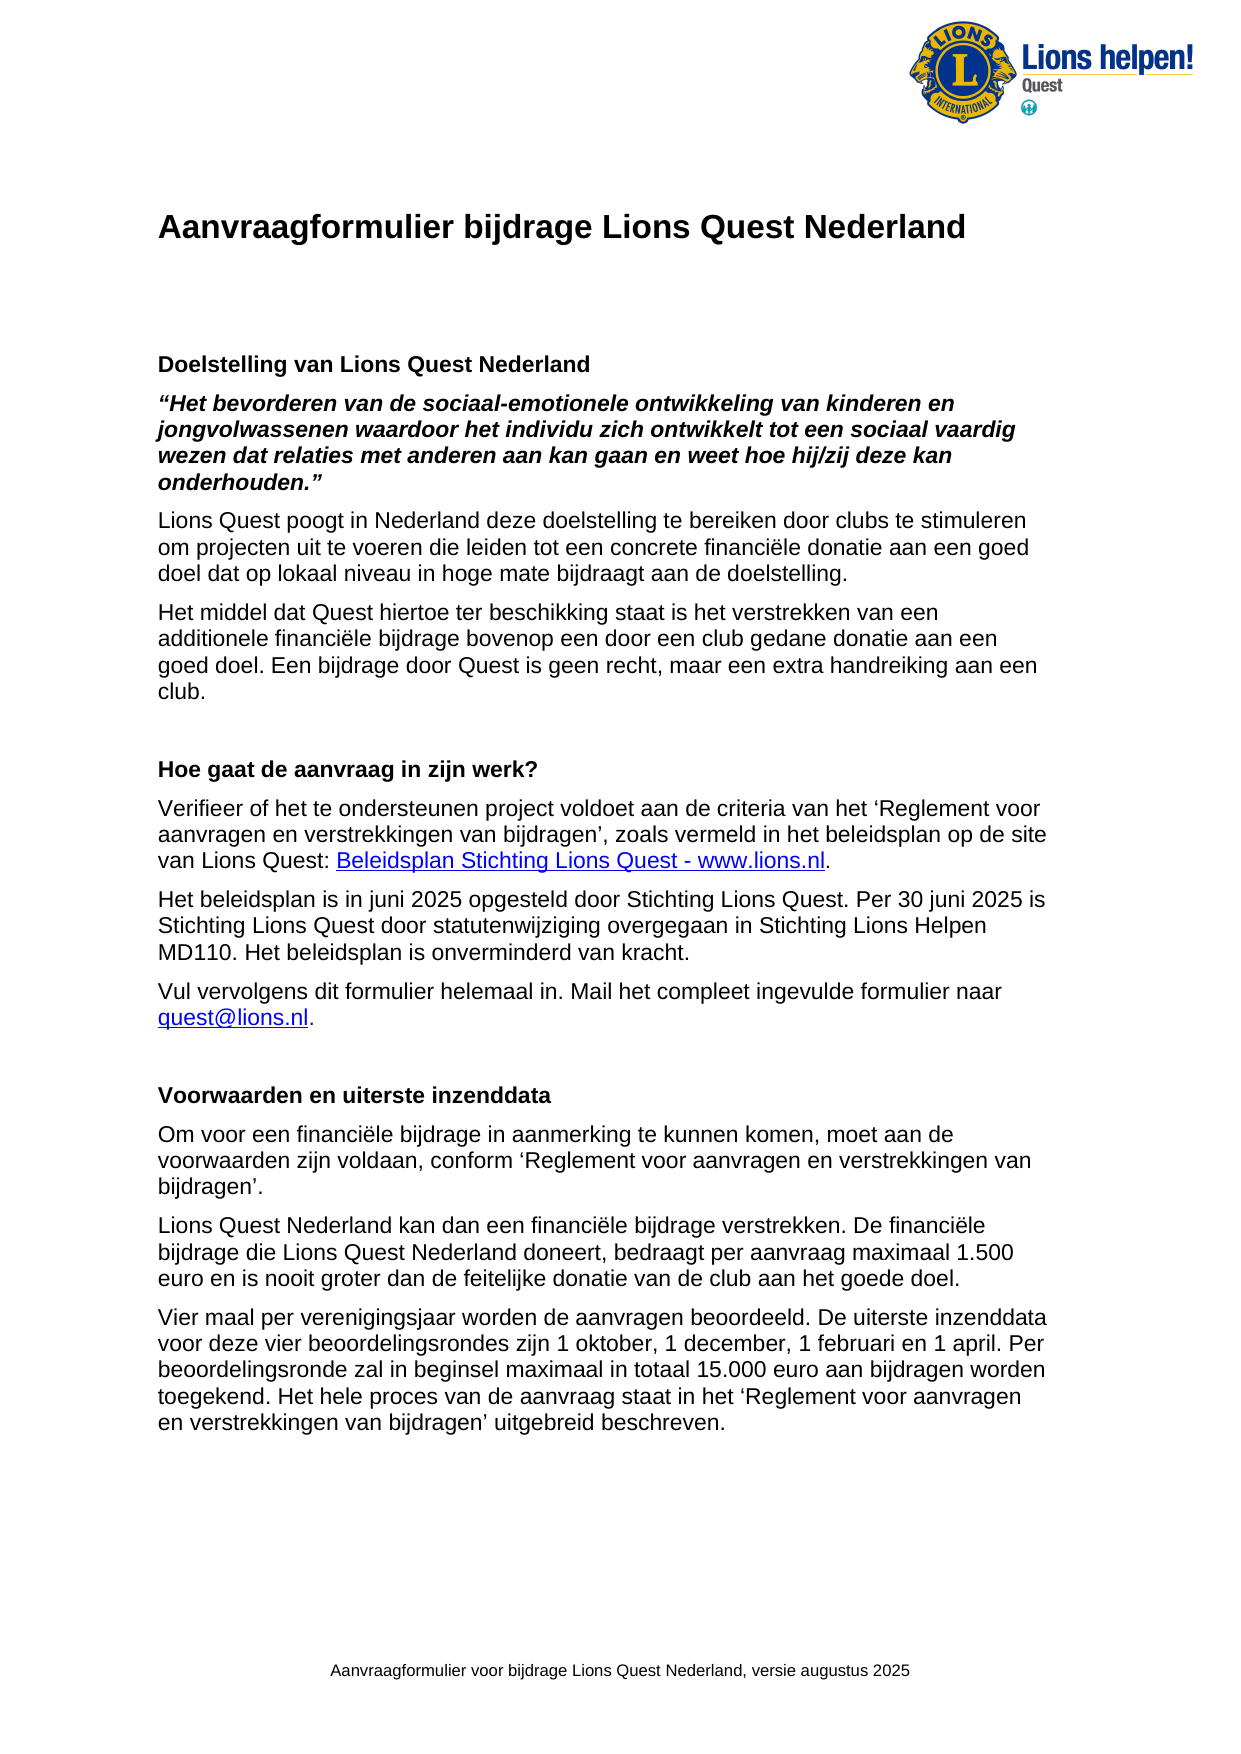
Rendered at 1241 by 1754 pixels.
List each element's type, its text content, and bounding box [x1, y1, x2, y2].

text Doelstelling van Lions Quest Nederland [158, 351, 1053, 377]
text Voorwaarden en uiterste inzenddata [158, 1082, 1053, 1108]
text Aanvraagformulier bijdrage Lions Quest Nederland [158, 207, 1053, 245]
text Lions Quest poogt in Nederland deze doelstelling te bereiken door clubs te stimuleren om projecten uit te voeren die leiden tot een concrete financiële donatie aan een goed doel dat op lokaal niveau in hoge mate bijdraagt aan de doelstelling. [158, 507, 1053, 586]
text Hoe gaat de aanvraag in zijn werk? [158, 756, 1053, 782]
text Het middel dat Quest hiertoe ter beschikking staat is het verstrekken van een additionele financiële bijdrage bovenop een door een club gedane donatie aan een goed doel. Een bijdrage door Quest is geen recht, maar een extra handreiking aan een club. [158, 599, 1053, 704]
text Het beleidsplan is in juni 2025 opgesteld door Stichting Lions Quest. Per 30 juni 2025 is Stichting Lions Quest door statutenwijziging overgegaan in Stichting Lions Helpen MD110. Het beleidsplan is onverminderd van kracht. [158, 886, 1053, 965]
picture [906, 15, 1201, 127]
text Vier maal per verenigingsjaar worden de aanvragen beoordeeld. De uiterste inzenddata voor deze vier beoordelingsrondes zijn 1 oktober, 1 december, 1 februari en 1 april. Per beoordelingsronde zal in beginsel maximaal in totaal 15.000 euro aan bijdragen worden toegekend. Het hele proces van de aanvraag staat in het ‘Reglement voor aanvragen en verstrekkingen van bijdragen’ uitgebreid beschreven. [158, 1304, 1053, 1436]
text Lions Quest Nederland kan dan een financiële bijdrage verstrekken. De financiële bijdrage die Lions Quest Nederland doneert, bedraagt per aanvraag maximaal 1.500 euro en is nooit groter dan de feitelijke donatie van de club aan het goede doel. [158, 1212, 1053, 1291]
text Verifieer of het te ondersteunen project voldoet aan de criteria van het ‘Reglement voor aanvragen en verstrekkingen van bijdragen’, zoals vermeld in het beleidsplan op de site van Lions Quest: Beleidsplan Stichting Lions Quest - www.lions.nl. [158, 794, 1053, 874]
text “Het bevorderen van de sociaal-emotionele ontwikkeling van kinderen en jongvolwassenen waardoor het individu zich ontwikkelt tot een sociaal vaardig wezen dat relaties met anderen aan kan gaan en weet hoe hij/zij deze kan onderhouden.” [158, 389, 1053, 495]
text Vul vervolgens dit formulier helemaal in. Mail het compleet ingevulde formulier naar quest@lions.nl. [158, 978, 1053, 1030]
text Om voor een financiële bijdrage in aanmerking te kunnen komen, moet aan de voorwaarden zijn voldaan, conform ‘Reglement voor aanvragen en verstrekkingen van bijdragen’. [158, 1121, 1053, 1200]
